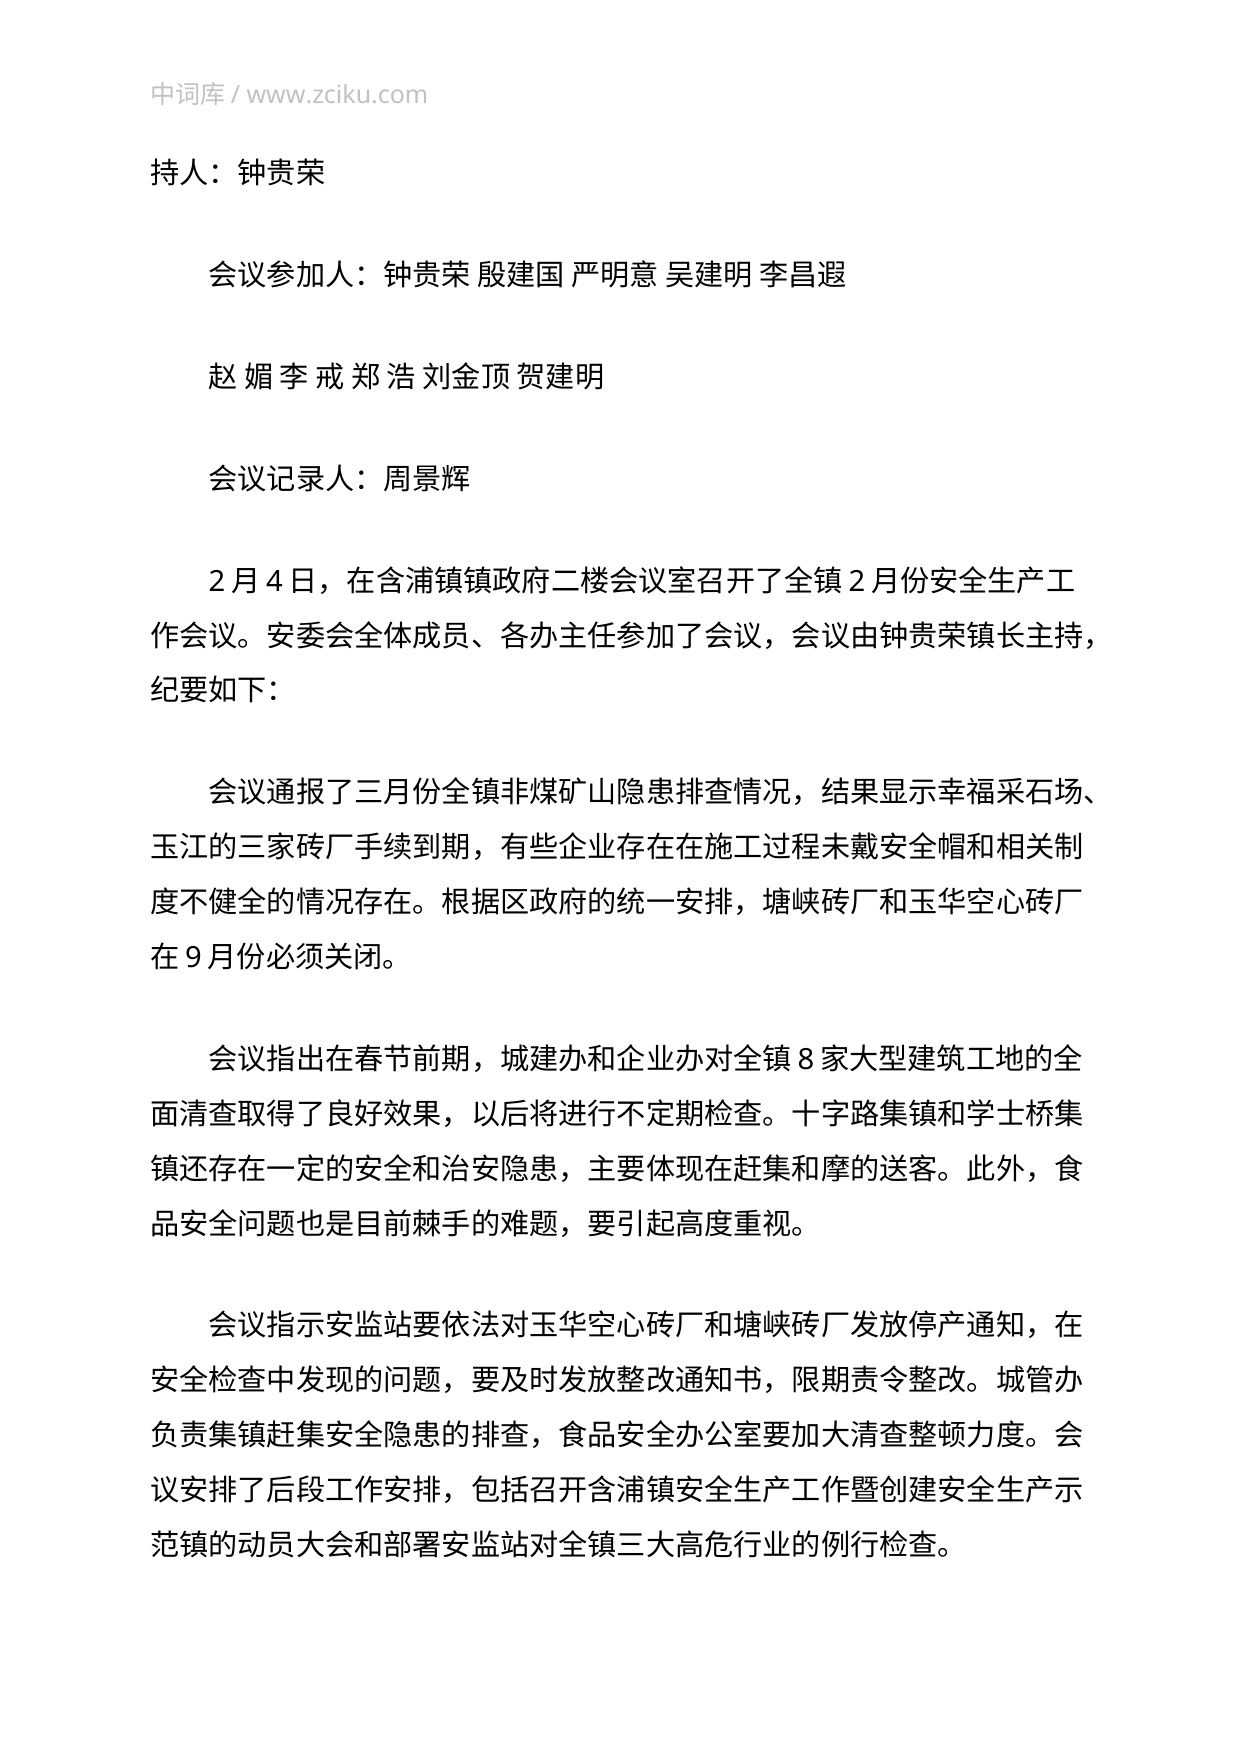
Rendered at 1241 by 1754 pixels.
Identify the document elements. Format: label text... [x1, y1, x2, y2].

text 会议参加人：钟贵荣 殷建国 严明意 吴建明 李昌遐 [150, 252, 1090, 294]
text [150, 150, 1090, 192]
text 会议指示安监站要依法对玉华空心砖厂和塘峡砖厂发放停产通知，在安全检查中发现的问题，要及时发放整改通知书，限期责令整改。城管办负责集镇赶集安全隐患的排查，食品安全办公室要加大清查整顿力度。会议安排了后段工作安排，包括召开含浦镇安全生产工作暨创建安全生产示范镇的动员大会和部署安监站对全镇三大高危行业的例行检查。 [150, 1302, 1090, 1564]
text 2月4日，在含浦镇镇政府二楼会议室召开了全镇2月份安全生产工作会议。安委会全体成员、各办主任参加了会议，会议由钟贵荣镇长主持，纪要如下： [150, 557, 1090, 709]
text 会议记录人：周景辉 [150, 455, 1090, 498]
text 赵 媚 李 戒 郑 浩 刘金顶 贺建明 [150, 353, 1090, 396]
text 会议通报了三月份全镇非煤矿山隐患排查情况，结果显示幸福采石场、玉江的三家砖厂手续到期，有些企业存在在施工过程未戴安全帽和相关制度不健全的情况存在。根据区政府的统一安排，塘峡砖厂和玉华空心砖厂在9月份必须关闭。 [150, 769, 1090, 976]
text 会议指出在春节前期，城建办和企业办对全镇8家大型建筑工地的全面清查取得了良好效果，以后将进行不定期检查。十字路集镇和学士桥集镇还存在一定的安全和治安隐患，主要体现在赶集和摩的送客。此外，食品安全问题也是目前棘手的难题，要引起高度重视。 [150, 1035, 1090, 1242]
